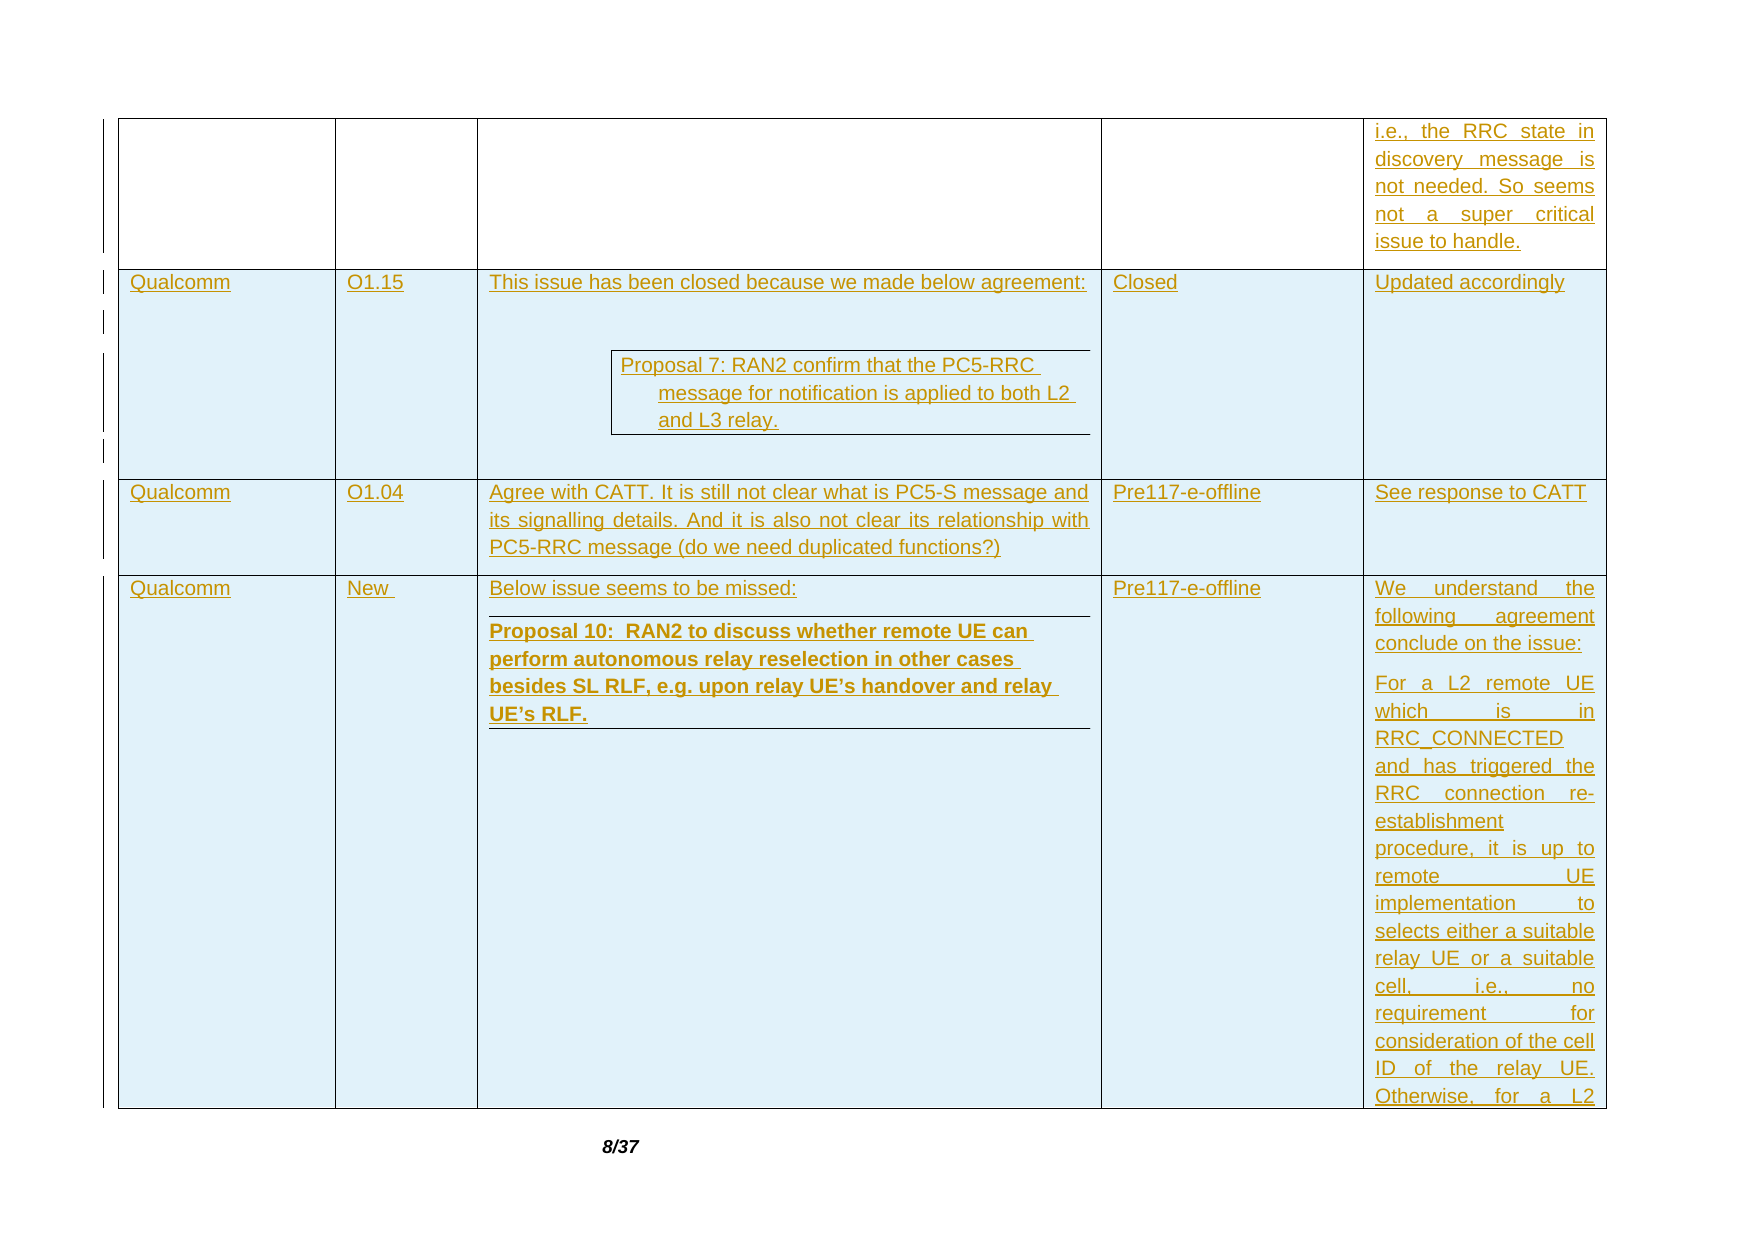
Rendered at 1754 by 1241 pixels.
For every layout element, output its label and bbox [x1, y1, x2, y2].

table_cell [336, 119, 477, 269]
table_cell [1102, 119, 1363, 269]
table_cell [1364, 119, 1606, 269]
table_cell [119, 119, 335, 269]
table_cell [478, 119, 1101, 269]
